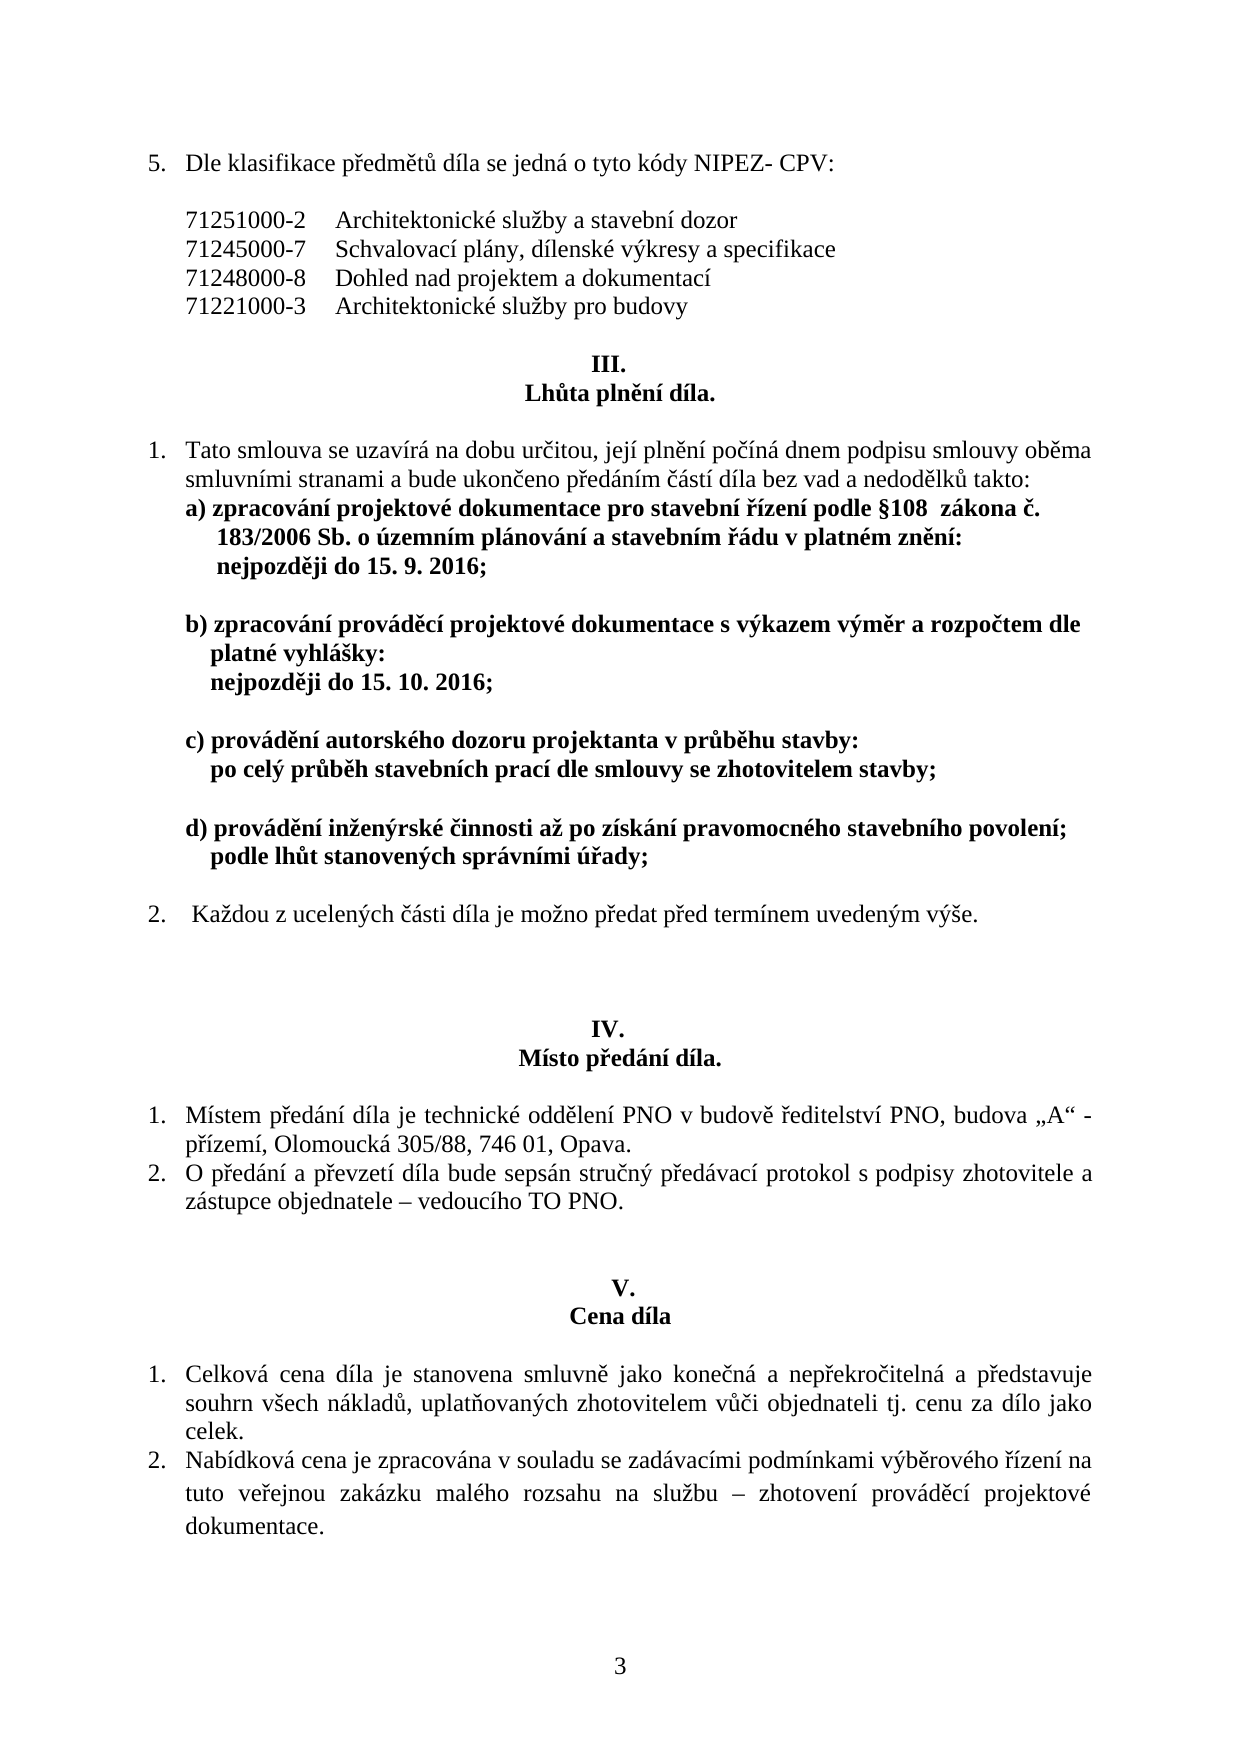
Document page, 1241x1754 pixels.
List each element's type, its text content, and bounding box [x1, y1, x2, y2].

text V. [148, 1273, 1093, 1301]
text nejpozději do 15. 10. 2016; [148, 667, 1093, 696]
table_cell Dohled nad projektem a dokumentací [317, 263, 847, 291]
text c) provádění autorského dozoru projektanta v průběhu stavby: [148, 725, 1093, 754]
table_header 71251000-2 [174, 205, 317, 234]
table_cell 71245000-7 [174, 234, 317, 263]
text a) zpracování projektové dokumentace pro stavební řízení podle §108 zákona č. [148, 493, 1093, 522]
list Každou z ucelených části díla je možno předat před termínem uvedeným výše. [148, 899, 1093, 928]
table_cell Schvalovací plány, dílenské výkresy a specifikace [317, 234, 847, 263]
text d) provádění inženýrské činnosti až po získání pravomocného stavebního povolení; [148, 812, 1093, 841]
text Lhůta plnění díla. [148, 378, 1093, 406]
text podle lhůt stanovených správními úřady; [148, 841, 1093, 870]
list O předání a převzetí díla bude sepsán stručný předávací protokol s podpisy zhotovitele a zástupce objednatele – vedoucího TO PNO. [148, 1158, 1093, 1215]
table_header Architektonické služby a stavební dozor [317, 205, 847, 234]
list Místem předání díla je technické oddělení PNO v budově ředitelství PNO, budova „A“ - přízemí, Olomoucká 305/88, 746 01, Opava. [148, 1100, 1093, 1158]
list Celková cena díla je stanovena smluvně jako konečná a nepřekročitelná a představuje souhrn všech nákladů, uplatňovaných zhotovitelem vůči objednateli tj. cenu za dílo jako celek. [148, 1359, 1093, 1445]
text Místo předání díla. [148, 1043, 1093, 1071]
table_cell Architektonické služby pro budovy [317, 291, 847, 320]
text Cena díla [148, 1301, 1093, 1330]
text 183/2006 Sb. o územním plánování a stavebním řádu v platném znění: [148, 522, 1093, 551]
text III. [591, 349, 1093, 378]
table_cell 71221000-3 [174, 291, 317, 320]
text po celý průběh stavebních prací dle smlouvy se zhotovitelem stavby; [148, 754, 1093, 783]
text b) zpracování prováděcí projektové dokumentace s výkazem výměr a rozpočtem dle [148, 609, 1093, 638]
list Nabídková cena je zpracována v souladu se zadávacími podmínkami výběrového řízení na tuto veřejnou zakázku malého rozsahu na službu – zhotovení prováděcí projektové dokumentace. [148, 1445, 1093, 1540]
text platné vyhlášky: [148, 638, 1093, 667]
text 5. Dle klasifikace předmětů díla se jedná o tyto kódy NIPEZ- CPV: [148, 148, 1093, 176]
text IV. [554, 1014, 1093, 1043]
table_cell 71248000-8 [174, 263, 317, 291]
list Tato smlouva se uzavírá na dobu určitou, její plnění počíná dnem podpisu smlouvy oběma smluvními stranami a bude ukončeno předáním částí díla bez vad a nedodělků takto: [148, 435, 1093, 493]
text nejpozději do 15. 9. 2016; [148, 551, 1093, 580]
